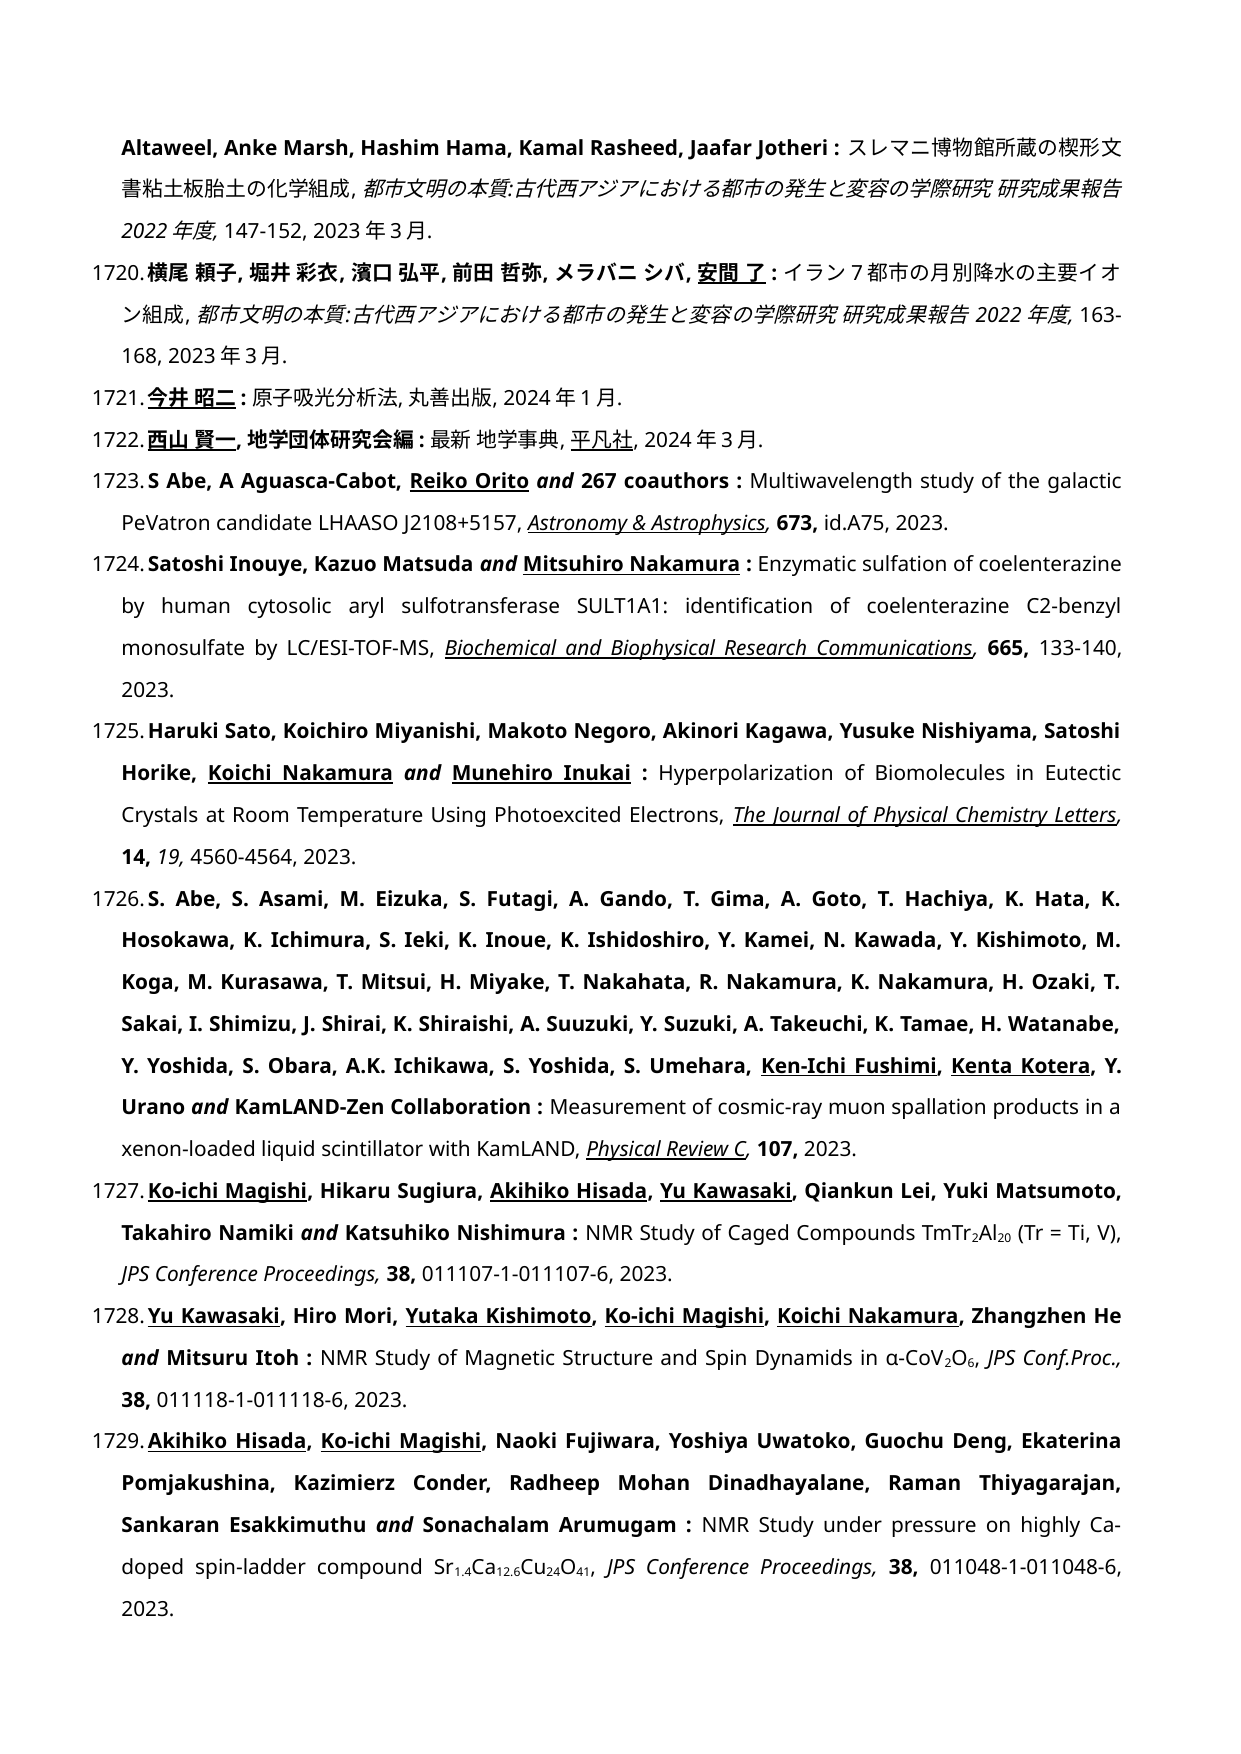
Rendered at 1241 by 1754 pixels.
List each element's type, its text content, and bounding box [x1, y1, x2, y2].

list Haruki Sato, Koichiro Miyanishi, Makoto Negoro, Akinori Kagawa, Yusuke Nishiyama, Satoshi Horike, Koichi Nakamura and Munehiro Inukai : Hyperpolarization of Biomolecules in Eutectic Crystals at Room Temperature Using Photoexcited Electrons, The Journal of Physical Chemistry Letters, 14, 19, 4560-4564, 2023. [92, 710, 1122, 877]
list S Abe, A Aguasca-Cabot, Reiko Orito and 267 coauthors : Multiwavelength study of the galactic PeVatron candidate LHAASO J2108+5157, Astronomy & Astrophysics, 673, id.A75, 2023. [92, 459, 1122, 543]
list Akihiko Hisada, Ko-ichi Magishi, Naoki Fujiwara, Yoshiya Uwatoko, Guochu Deng, Ekaterina Pomjakushina, Kazimierz Conder, Radheep Mohan Dinadhayalane, Raman Thiyagarajan, Sankaran Esakkimuthu and Sonachalam Arumugam : NMR Study under pressure on highly Ca-doped spin-ladder compound Sr1.4Ca12.6Cu24O41, JPS Conference Proceedings, 38, 011048-1-011048-6, 2023. [92, 1420, 1122, 1629]
list 横尾 頼子, 堀井 彩衣, 濱口 弘平, 前田 哲弥, メラバニ シバ, 安間 了 : イラン7都市の月別降水の主要イオン組成, 都市文明の本質:古代西アジアにおける都市の発生と変容の学際研究 研究成果報告2022年度, 163-168, 2023年3月. [92, 250, 1122, 376]
list 西山 賢一, 地学団体研究会編 : 最新 地学事典, 平凡社, 2024年3月. [92, 417, 1122, 459]
list S. Abe, S. Asami, M. Eizuka, S. Futagi, A. Gando, T. Gima, A. Goto, T. Hachiya, K. Hata, K. Hosokawa, K. Ichimura, S. Ieki, K. Inoue, K. Ishidoshiro, Y. Kamei, N. Kawada, Y. Kishimoto, M. Koga, M. Kurasawa, T. Mitsui, H. Miyake, T. Nakahata, R. Nakamura, K. Nakamura, H. Ozaki, T. Sakai, I. Shimizu, J. Shirai, K. Shiraishi, A. Suuzuki, Y. Suzuki, A. Takeuchi, K. Tamae, H. Watanabe, Y. Yoshida, S. Obara, A.K. Ichikawa, S. Yoshida, S. Umehara, Ken-Ichi Fushimi, Kenta Kotera, Y. Urano and KamLAND-Zen Collaboration : Measurement of cosmic-ray muon spallation products in a xenon-loaded liquid scintillator with KamLAND, Physical Review C, 107, 2023. [92, 877, 1122, 1169]
list Ko-ichi Magishi, Hikaru Sugiura, Akihiko Hisada, Yu Kawasaki, Qiankun Lei, Yuki Matsumoto, Takahiro Namiki and Katsuhiko Nishimura : NMR Study of Caged Compounds TmTr2Al20 (Tr = Ti, V), JPS Conference Proceedings, 38, 011107-1-011107-6, 2023. [92, 1169, 1122, 1295]
list Yu Kawasaki, Hiro Mori, Yutaka Kishimoto, Ko-ichi Magishi, Koichi Nakamura, Zhangzhen He and Mitsuru Itoh : NMR Study of Magnetic Structure and Spin Dynamids in α-CoV2O6, JPS Conf.Proc., 38, 011118-1-011118-6, 2023. [92, 1295, 1122, 1420]
list 今井 昭二 : 原子吸光分析法, 丸善出版, 2024年1月. [92, 376, 1122, 417]
list Satoshi Inouye, Kazuo Matsuda and Mitsuhiro Nakamura : Enzymatic sulfation of coelenterazine by human cytosolic aryl sulfotransferase SULT1A1: identification of coelenterazine C2-benzyl monosulfate by LC/ESI-TOF-MS, Biochemical and Biophysical Research Communications, 665, 133-140, 2023. [92, 543, 1122, 710]
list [92, 125, 1122, 250]
